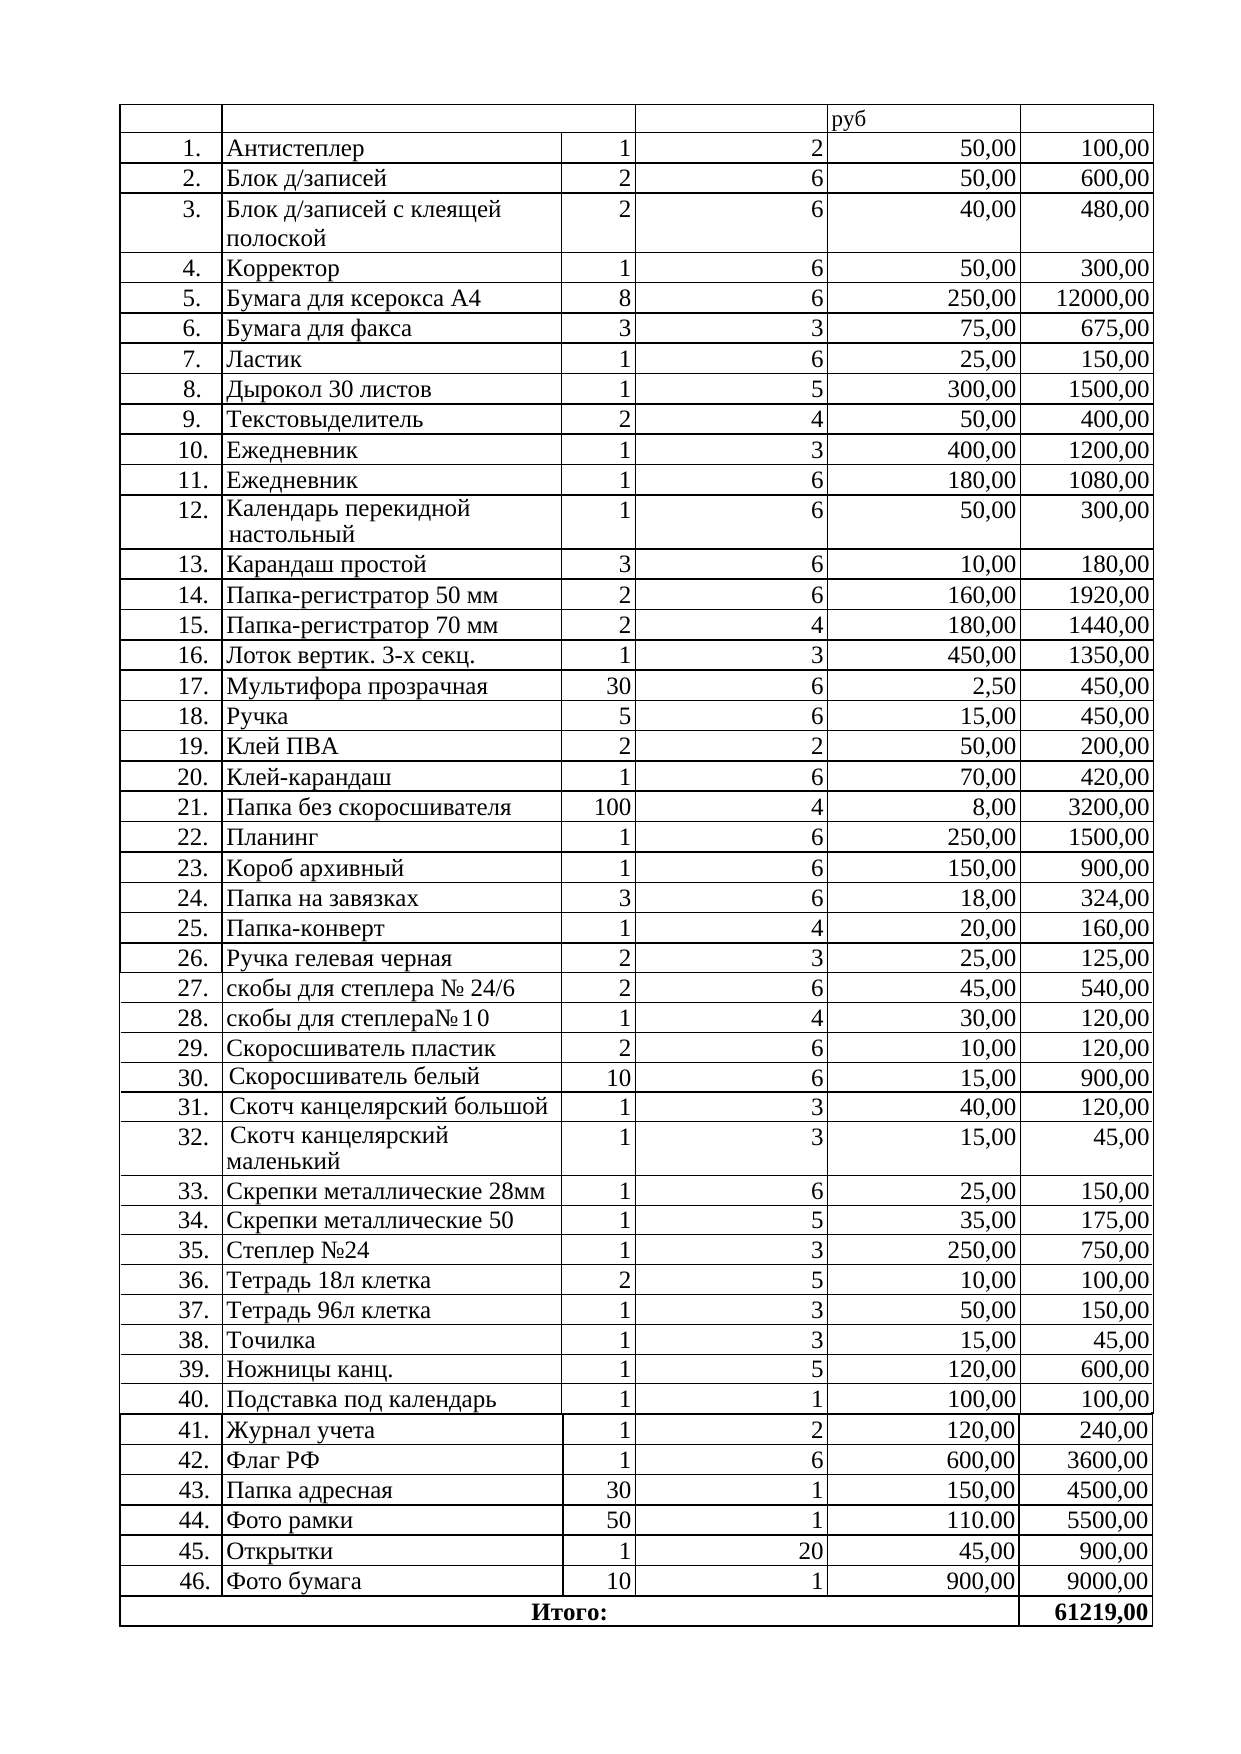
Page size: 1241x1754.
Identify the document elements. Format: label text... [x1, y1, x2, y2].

table_cell Флаг РФ [223, 1445, 562, 1474]
table_cell 1 [562, 762, 635, 790]
table_cell 3 [636, 1093, 827, 1121]
table_cell Открытки [223, 1536, 562, 1565]
table_cell 44. [121, 1506, 221, 1534]
table_cell Блок д/записей с клеящей полоской [223, 194, 561, 251]
table_cell 28. [120, 1003, 222, 1032]
table_cell 5. [121, 283, 221, 312]
table_cell 450,00 [1021, 671, 1153, 699]
table_cell 10 [564, 1566, 635, 1595]
table_cell 36. [120, 1265, 222, 1294]
table_cell Текстовыделитель [223, 405, 561, 433]
table_cell 1 [562, 374, 635, 403]
table_cell 240,00 [1020, 1415, 1152, 1443]
table_cell Ластик [223, 344, 561, 373]
table_cell 250,00 [828, 1235, 1020, 1264]
table_cell Ручка гелевая черная [223, 944, 561, 972]
table_cell Итого: [121, 1597, 1018, 1625]
table_cell 1 [636, 1506, 827, 1534]
table_cell 41. [121, 1415, 221, 1443]
table_cell 9000,00 [1020, 1566, 1152, 1595]
table_cell 150,00 [828, 1475, 1018, 1504]
table_cell 2 [636, 1415, 827, 1443]
table_cell 420,00 [1021, 762, 1153, 790]
table_cell 6 [636, 973, 827, 1002]
table_cell 3 [636, 944, 827, 972]
table_cell 6 [636, 580, 827, 608]
table_cell 150,00 [1021, 344, 1153, 373]
table_header [121, 105, 221, 132]
table_cell 1 [562, 1325, 635, 1353]
table_cell 5 [636, 374, 827, 403]
table_cell 50,00 [828, 164, 1020, 192]
table_cell 22. [121, 822, 221, 851]
table_cell 24. [121, 883, 221, 912]
table_cell 300,00 [828, 374, 1020, 403]
table_cell Корректор [223, 253, 561, 282]
table_cell Скрепки металлические 50 [223, 1206, 561, 1234]
table_cell 50,00 [828, 496, 1020, 548]
table_cell Папка адресная [223, 1475, 562, 1504]
table_cell 3 [636, 314, 827, 342]
table_cell Скотч канцелярский большой [223, 1093, 561, 1121]
table_cell 250,00 [828, 283, 1020, 312]
table_cell Фото бумага [223, 1566, 562, 1595]
table_cell 50,00 [828, 1295, 1020, 1324]
table_cell 75,00 [828, 314, 1020, 342]
table_cell 6 [636, 194, 827, 251]
table_cell 5500,00 [1020, 1506, 1152, 1534]
table_cell 160,00 [1021, 913, 1153, 942]
table_cell 5 [562, 701, 635, 730]
table_cell Папка на завязках [223, 883, 561, 912]
table_cell 1 [562, 1003, 635, 1032]
table_cell 150,00 [828, 853, 1020, 881]
table_cell 175,00 [1021, 1205, 1153, 1234]
table_cell 160,00 [828, 580, 1020, 608]
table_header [636, 105, 827, 132]
table_cell 3 [562, 883, 635, 912]
table_cell скобы для степлера№10 [223, 1003, 561, 1032]
table_cell Ежедневник [223, 435, 561, 463]
table_cell 14. [121, 580, 221, 608]
table_cell 50 [564, 1506, 635, 1534]
table_cell 50,00 [828, 731, 1020, 760]
table_cell 40,00 [828, 1093, 1020, 1121]
table_cell 1200,00 [1021, 435, 1153, 463]
table_cell Клей-карандаш [223, 762, 561, 790]
table_cell 45,00 [828, 973, 1020, 1002]
table_cell 1 [564, 1415, 635, 1443]
table_cell 15,00 [828, 1325, 1020, 1353]
table_cell 39. [120, 1355, 222, 1383]
table_cell 6 [636, 822, 827, 851]
table_cell 1 [636, 1566, 827, 1595]
table_cell Клей ПВА [223, 731, 561, 760]
table_cell 3 [636, 1325, 827, 1353]
table_cell 110.00 [828, 1506, 1018, 1534]
table_cell 6 [636, 253, 827, 282]
table_cell 120,00 [828, 1415, 1018, 1443]
table_cell 45,00 [1021, 1324, 1153, 1353]
table_cell 8. [121, 374, 221, 403]
table_cell 5 [636, 1355, 827, 1383]
table_cell 50,00 [828, 133, 1020, 162]
table_cell 400,00 [828, 435, 1020, 463]
table_cell Скоросшиватель белый [223, 1063, 561, 1091]
table_cell Журнал учета [223, 1415, 562, 1443]
table_cell 1440,00 [1021, 610, 1153, 639]
table_cell 3 [636, 435, 827, 463]
table_cell 4. [121, 253, 221, 282]
table_cell 35. [120, 1235, 222, 1264]
table_cell 900,00 [1021, 1062, 1153, 1091]
table_cell 450,00 [1021, 701, 1153, 730]
table_cell 900,00 [1020, 1536, 1152, 1565]
table_cell 600,00 [1021, 1354, 1153, 1383]
table_cell 8 [562, 283, 635, 312]
table_cell 200,00 [1021, 731, 1153, 760]
table_cell 50,00 [828, 253, 1020, 282]
table_cell 45. [121, 1536, 221, 1565]
table_cell 300,00 [1021, 253, 1153, 282]
table_cell 400,00 [1021, 405, 1153, 433]
table_cell 9. [121, 405, 221, 433]
table_cell 675,00 [1021, 314, 1153, 342]
table_cell 10 [562, 1063, 635, 1091]
table_cell 2 [636, 731, 827, 760]
table_cell 120,00 [1021, 1002, 1153, 1032]
table_cell 2 [562, 405, 635, 433]
table_cell 26. [121, 944, 221, 972]
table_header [1021, 105, 1153, 132]
table_cell 6 [636, 671, 827, 699]
table_cell 1500,00 [1021, 374, 1153, 403]
table_cell Ежедневник [223, 465, 561, 494]
table_cell 1 [562, 641, 635, 669]
table_cell Короб архивный [223, 853, 561, 881]
table_cell 1 [564, 1445, 635, 1474]
table_cell 900,00 [1021, 853, 1153, 881]
table_cell 18,00 [828, 883, 1020, 912]
table_cell 16. [121, 641, 221, 669]
table_cell Карандаш простой [223, 550, 561, 578]
table_cell 6 [636, 496, 827, 548]
table_cell 12000,00 [1021, 283, 1153, 312]
table_cell 6 [636, 883, 827, 912]
table_cell 4 [636, 913, 827, 942]
table_cell 45,00 [828, 1536, 1018, 1565]
table_cell 1. [121, 133, 221, 162]
table_cell 10,00 [828, 1033, 1020, 1062]
table_cell Планинг [223, 822, 561, 851]
table_cell 3 [636, 641, 827, 669]
table_cell 750,00 [1021, 1234, 1153, 1264]
table_cell Скоросшиватель пластик [223, 1033, 561, 1062]
table_cell 19. [121, 731, 221, 760]
table_cell 1 [562, 1176, 635, 1204]
table_cell 4 [636, 405, 827, 433]
table_cell 3 [636, 1122, 827, 1175]
table_cell 1 [562, 435, 635, 463]
table_cell Подставка под календарь [223, 1384, 561, 1413]
table_cell Скрепки металлические 28мм [223, 1176, 561, 1204]
table_cell 1350,00 [1021, 641, 1153, 669]
table_cell Папка без скоросшивателя [223, 792, 561, 821]
table_cell 30,00 [828, 1003, 1020, 1032]
table_cell 20,00 [828, 913, 1020, 942]
table_cell 180,00 [828, 610, 1020, 639]
table_cell 2. [121, 164, 221, 192]
table_cell Папка-регистратор 50 мм [223, 580, 561, 608]
table_cell 100,00 [828, 1384, 1020, 1413]
table_cell 38. [120, 1325, 222, 1353]
table_cell 34. [120, 1206, 222, 1234]
table_cell Ручка [223, 701, 561, 730]
table_cell 900,00 [828, 1566, 1018, 1595]
table_cell 1 [562, 822, 635, 851]
table_cell 324,00 [1021, 883, 1153, 912]
table_cell 3200,00 [1021, 792, 1153, 821]
table_cell 3 [562, 550, 635, 578]
table_cell 3 [636, 1295, 827, 1324]
table_cell 600,00 [828, 1445, 1018, 1474]
table_cell 10. [121, 435, 221, 463]
table_cell 125,00 [1021, 944, 1153, 972]
table_cell 25,00 [828, 344, 1020, 373]
table_cell 6 [636, 1033, 827, 1062]
table_cell 150,00 [1021, 1294, 1153, 1324]
table_cell 450,00 [828, 641, 1020, 669]
table_cell 3 [562, 314, 635, 342]
table_cell Бумага для факса [223, 314, 561, 342]
table_cell 540,00 [1021, 972, 1153, 1002]
table_cell 32. [120, 1122, 222, 1175]
table_cell 33. [120, 1176, 222, 1204]
table_cell 10,00 [828, 1265, 1020, 1294]
table_cell 120,00 [1021, 1091, 1153, 1121]
table_cell 40. [120, 1384, 222, 1413]
table_cell 2,50 [828, 671, 1020, 699]
table_cell Дырокол 30 листов [223, 374, 561, 403]
table_cell 480,00 [1021, 194, 1153, 251]
table_cell Папка-конверт [223, 913, 561, 942]
table_cell 25. [121, 913, 221, 942]
table_cell скобы для степлера № 24/6 [223, 973, 561, 1002]
table_cell 1 [562, 913, 635, 942]
table_cell 2 [562, 164, 635, 192]
table_cell 100,00 [1021, 1264, 1153, 1294]
table_cell 150,00 [1021, 1175, 1153, 1204]
table_cell 30 [562, 671, 635, 699]
table_cell 4 [636, 610, 827, 639]
table_cell 3600,00 [1020, 1445, 1152, 1474]
table_cell 1 [562, 1384, 635, 1413]
table_cell 2 [562, 1265, 635, 1294]
table_cell 11. [121, 465, 221, 494]
table_cell 6 [636, 1063, 827, 1091]
table_cell 250,00 [828, 822, 1020, 851]
table_cell 6 [636, 550, 827, 578]
table_cell 6 [636, 762, 827, 790]
table_cell 300,00 [1021, 496, 1153, 548]
table_cell Блок д/записей [223, 164, 561, 192]
table_cell 30. [120, 1063, 222, 1091]
table_cell 1 [562, 465, 635, 494]
table_cell 27. [120, 973, 222, 1002]
table_cell Лоток вертик. 3-х секц. [223, 641, 561, 669]
table_cell Папка-регистратор 70 мм [223, 610, 561, 639]
table_cell 40,00 [828, 194, 1020, 251]
table_cell 45,00 [1021, 1121, 1153, 1175]
table_cell 1 [562, 1355, 635, 1383]
table_cell 10,00 [828, 550, 1020, 578]
table_cell 35,00 [828, 1206, 1020, 1234]
table_cell 6 [636, 344, 827, 373]
table_cell 4 [636, 1003, 827, 1032]
table_cell 1 [564, 1536, 635, 1565]
table_cell 2 [636, 133, 827, 162]
table_cell 4500,00 [1020, 1475, 1152, 1504]
table_cell 25,00 [828, 944, 1020, 972]
table_cell Тетрадь 18л клетка [223, 1265, 561, 1294]
table_cell 6 [636, 1445, 827, 1474]
table_cell 42. [121, 1445, 221, 1474]
table_cell 37. [120, 1295, 222, 1324]
table_cell 2 [562, 731, 635, 760]
table_cell 1 [562, 1295, 635, 1324]
table_cell 1 [562, 1093, 635, 1121]
table_cell 6 [636, 701, 827, 730]
table_cell Тетрадь 96л клетка [223, 1295, 561, 1324]
table_cell 21. [121, 792, 221, 821]
table_cell 18. [121, 701, 221, 730]
table_cell 2 [562, 194, 635, 251]
table_cell 100,00 [1021, 1383, 1153, 1413]
table_cell 1 [562, 133, 635, 162]
table_cell 17. [121, 671, 221, 699]
table_cell 6 [636, 853, 827, 881]
table_cell 5 [636, 1206, 827, 1234]
table_cell 20 [636, 1536, 827, 1565]
table_cell 15,00 [828, 1063, 1020, 1091]
table_cell 23. [121, 853, 221, 881]
table_cell 180,00 [828, 465, 1020, 494]
table_cell 1 [562, 496, 635, 548]
table_cell Ножницы канц. [223, 1355, 561, 1383]
table_cell 15,00 [828, 701, 1020, 730]
table_cell 15,00 [828, 1122, 1020, 1175]
table_cell 43. [121, 1475, 221, 1504]
table_cell 6 [636, 164, 827, 192]
table_cell 6 [636, 283, 827, 312]
table_cell 2 [562, 610, 635, 639]
table_cell 100 [562, 792, 635, 821]
table_cell Фото рамки [223, 1506, 562, 1534]
table_cell 1 [562, 1235, 635, 1264]
table_cell 46. [121, 1566, 221, 1595]
table_cell 120,00 [1021, 1032, 1153, 1062]
table_cell 600,00 [1021, 164, 1153, 192]
table_cell 1 [562, 253, 635, 282]
table_cell 3. [121, 194, 221, 251]
table_cell 5 [636, 1265, 827, 1294]
table_cell 50,00 [828, 405, 1020, 433]
table_cell 2 [562, 973, 635, 1002]
table_cell 3 [636, 1235, 827, 1264]
table_cell Степлер №24 [223, 1235, 561, 1264]
table_cell Антистеплер [223, 133, 561, 162]
table_cell 2 [562, 1033, 635, 1062]
table_cell 180,00 [1021, 550, 1153, 578]
table_cell 1 [562, 1206, 635, 1234]
table_cell 100,00 [1021, 133, 1153, 162]
table_cell 1 [636, 1475, 827, 1504]
table_cell 1 [562, 1122, 635, 1175]
table_cell 12. [121, 496, 221, 548]
table_cell Мультифора прозрачная [223, 671, 561, 699]
table_cell 2 [562, 580, 635, 608]
table_cell 6 [636, 1176, 827, 1204]
table_cell 120,00 [828, 1355, 1020, 1383]
table_cell 4 [636, 792, 827, 821]
table_cell 25,00 [828, 1176, 1020, 1204]
table_cell 7. [121, 344, 221, 373]
table_cell Точилка [223, 1325, 561, 1353]
table_cell 70,00 [828, 762, 1020, 790]
table_cell 1 [562, 344, 635, 373]
table_cell 61219,00 [1020, 1597, 1152, 1625]
table_cell 13. [121, 550, 221, 578]
table_cell 1500,00 [1021, 822, 1153, 851]
table_cell 31. [120, 1092, 222, 1121]
table_cell 1920,00 [1021, 580, 1153, 608]
table_cell 2 [562, 944, 635, 972]
table_cell 30 [564, 1475, 635, 1504]
table_cell 8,00 [828, 792, 1020, 821]
table_cell Скотч канцелярский маленький [223, 1122, 561, 1175]
table_cell 6 [636, 465, 827, 494]
table_cell 15. [121, 610, 221, 639]
table_cell 1 [562, 853, 635, 881]
table_cell 6. [121, 314, 221, 342]
table_cell Бумага для ксерокса А4 [223, 283, 561, 312]
table_cell Календарь перекидной настольный [223, 496, 561, 548]
table_cell 1 [636, 1384, 827, 1413]
table_cell 20. [121, 762, 221, 790]
table_cell 1080,00 [1021, 465, 1153, 494]
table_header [223, 105, 635, 132]
table_cell 29. [120, 1033, 222, 1062]
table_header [828, 105, 1020, 132]
